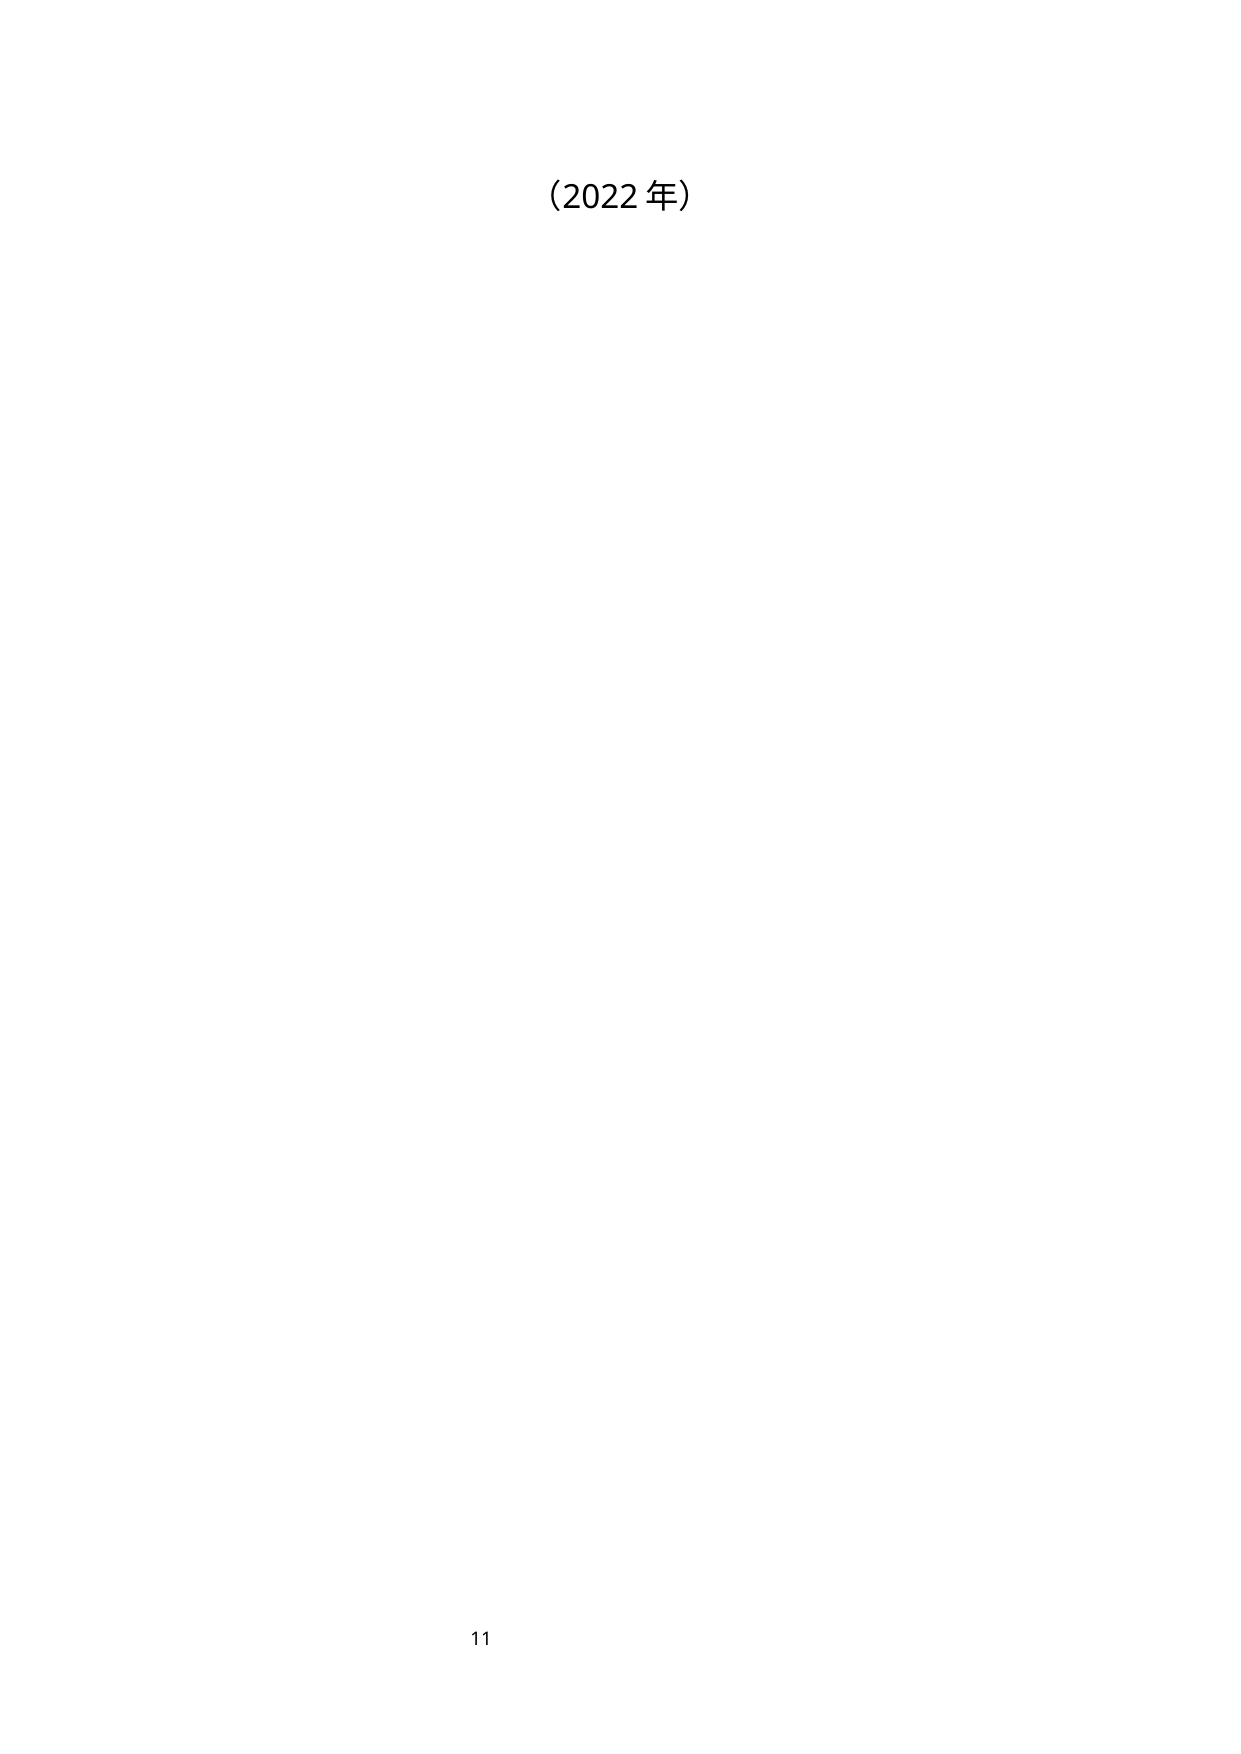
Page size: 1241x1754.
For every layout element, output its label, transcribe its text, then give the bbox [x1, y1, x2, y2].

text （2022年） [187, 162, 1053, 227]
